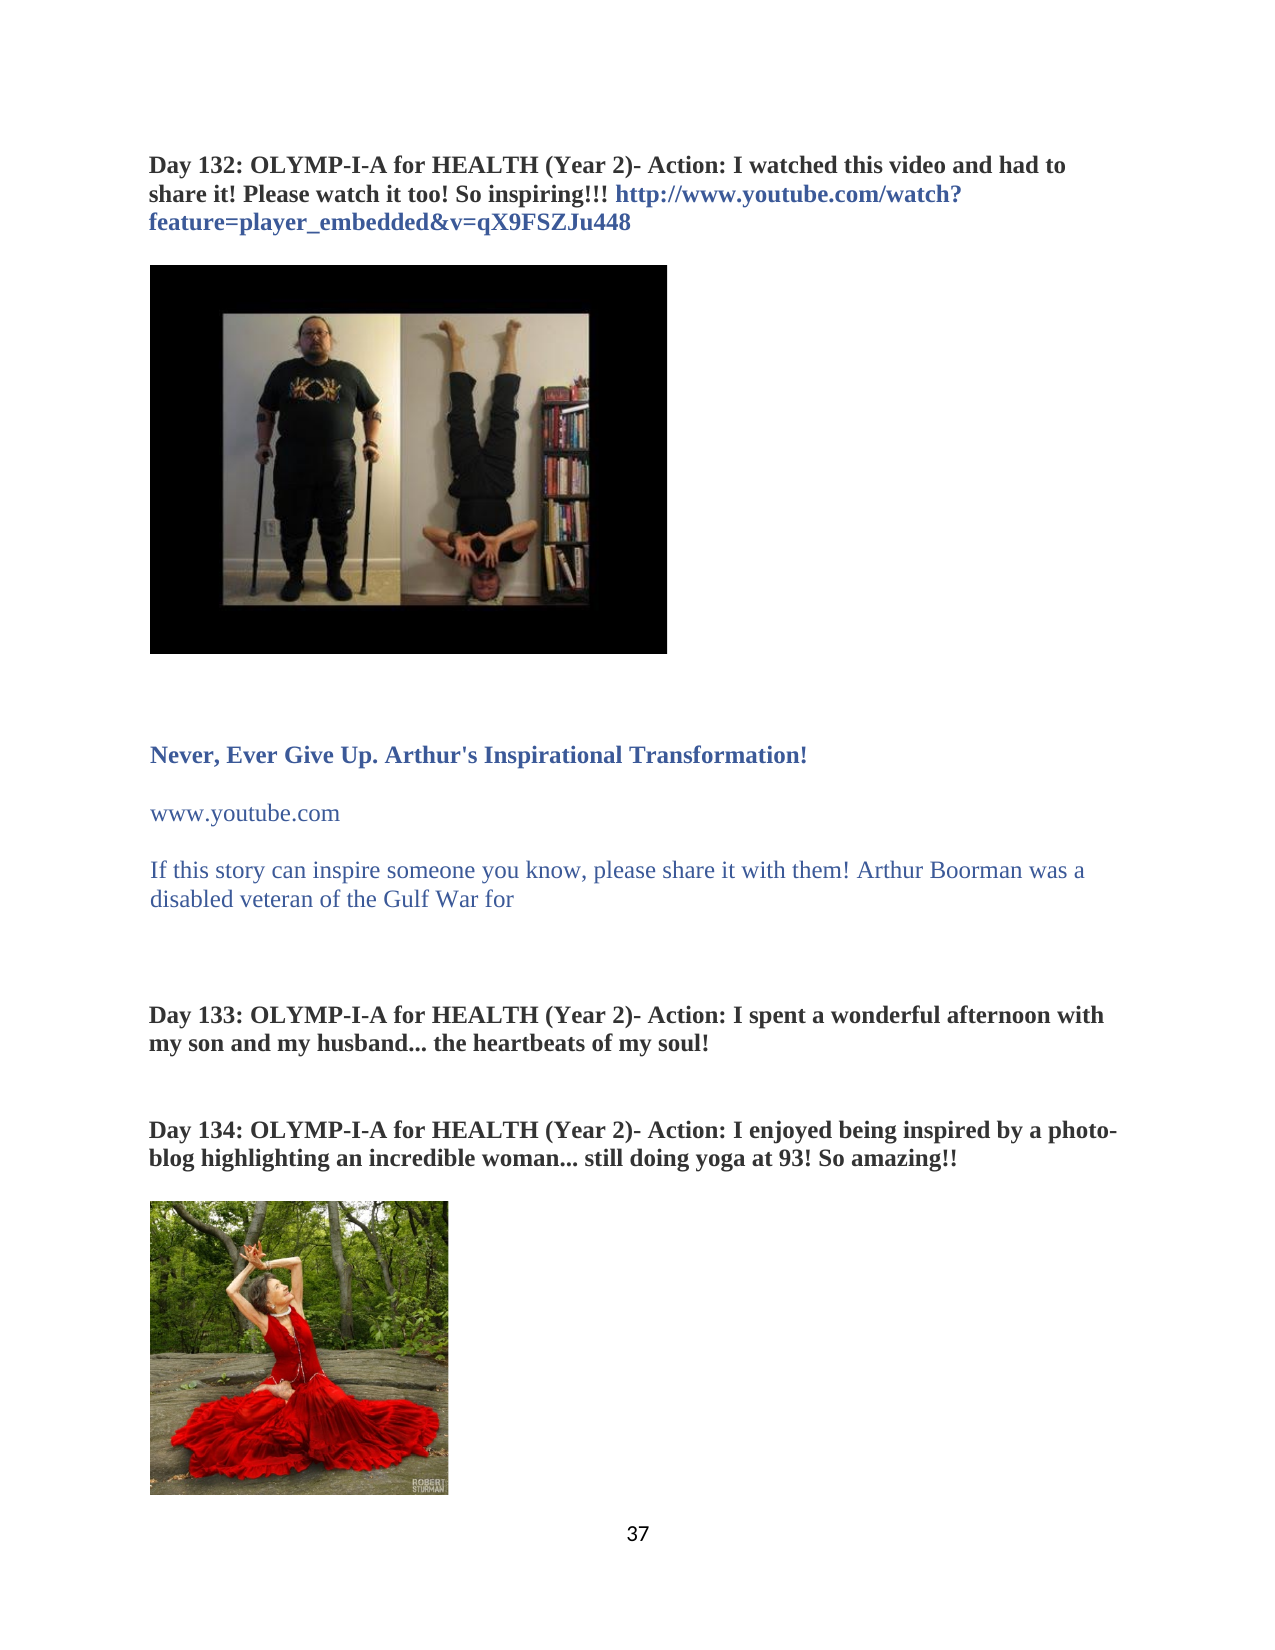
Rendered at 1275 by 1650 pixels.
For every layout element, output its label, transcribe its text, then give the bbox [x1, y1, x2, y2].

text Never, Ever Give Up. Arthur's Inspirational Transformation! [150, 740, 1125, 768]
text Day 132: OLYMP-I-A for HEALTH (Year 2)- Action: I watched this video and had to share it! Please watch it too! So inspiring!!! http://www.youtube.com/watch?feature=player_embedded&v=qX9FSZJu448 [148, 150, 1125, 236]
text If this story can inspire someone you know, please share it with them! Arthur Boorman was a disabled veteran of the Gulf War for [150, 856, 1125, 913]
text Day 134: OLYMP-I-A for HEALTH (Year 2)- Action: I enjoyed being inspired by a photo-blog highlighting an incredible woman... still doing yoga at 93! So amazing!! [148, 1115, 1125, 1172]
picture [150, 1201, 451, 1495]
text www.youtube.com [150, 798, 1125, 826]
text Day 133: OLYMP-I-A for HEALTH (Year 2)- Action: I spent a wonderful afternoon with my son and my husband... the heartbeats of my soul! [148, 1000, 1125, 1057]
picture [150, 265, 668, 654]
